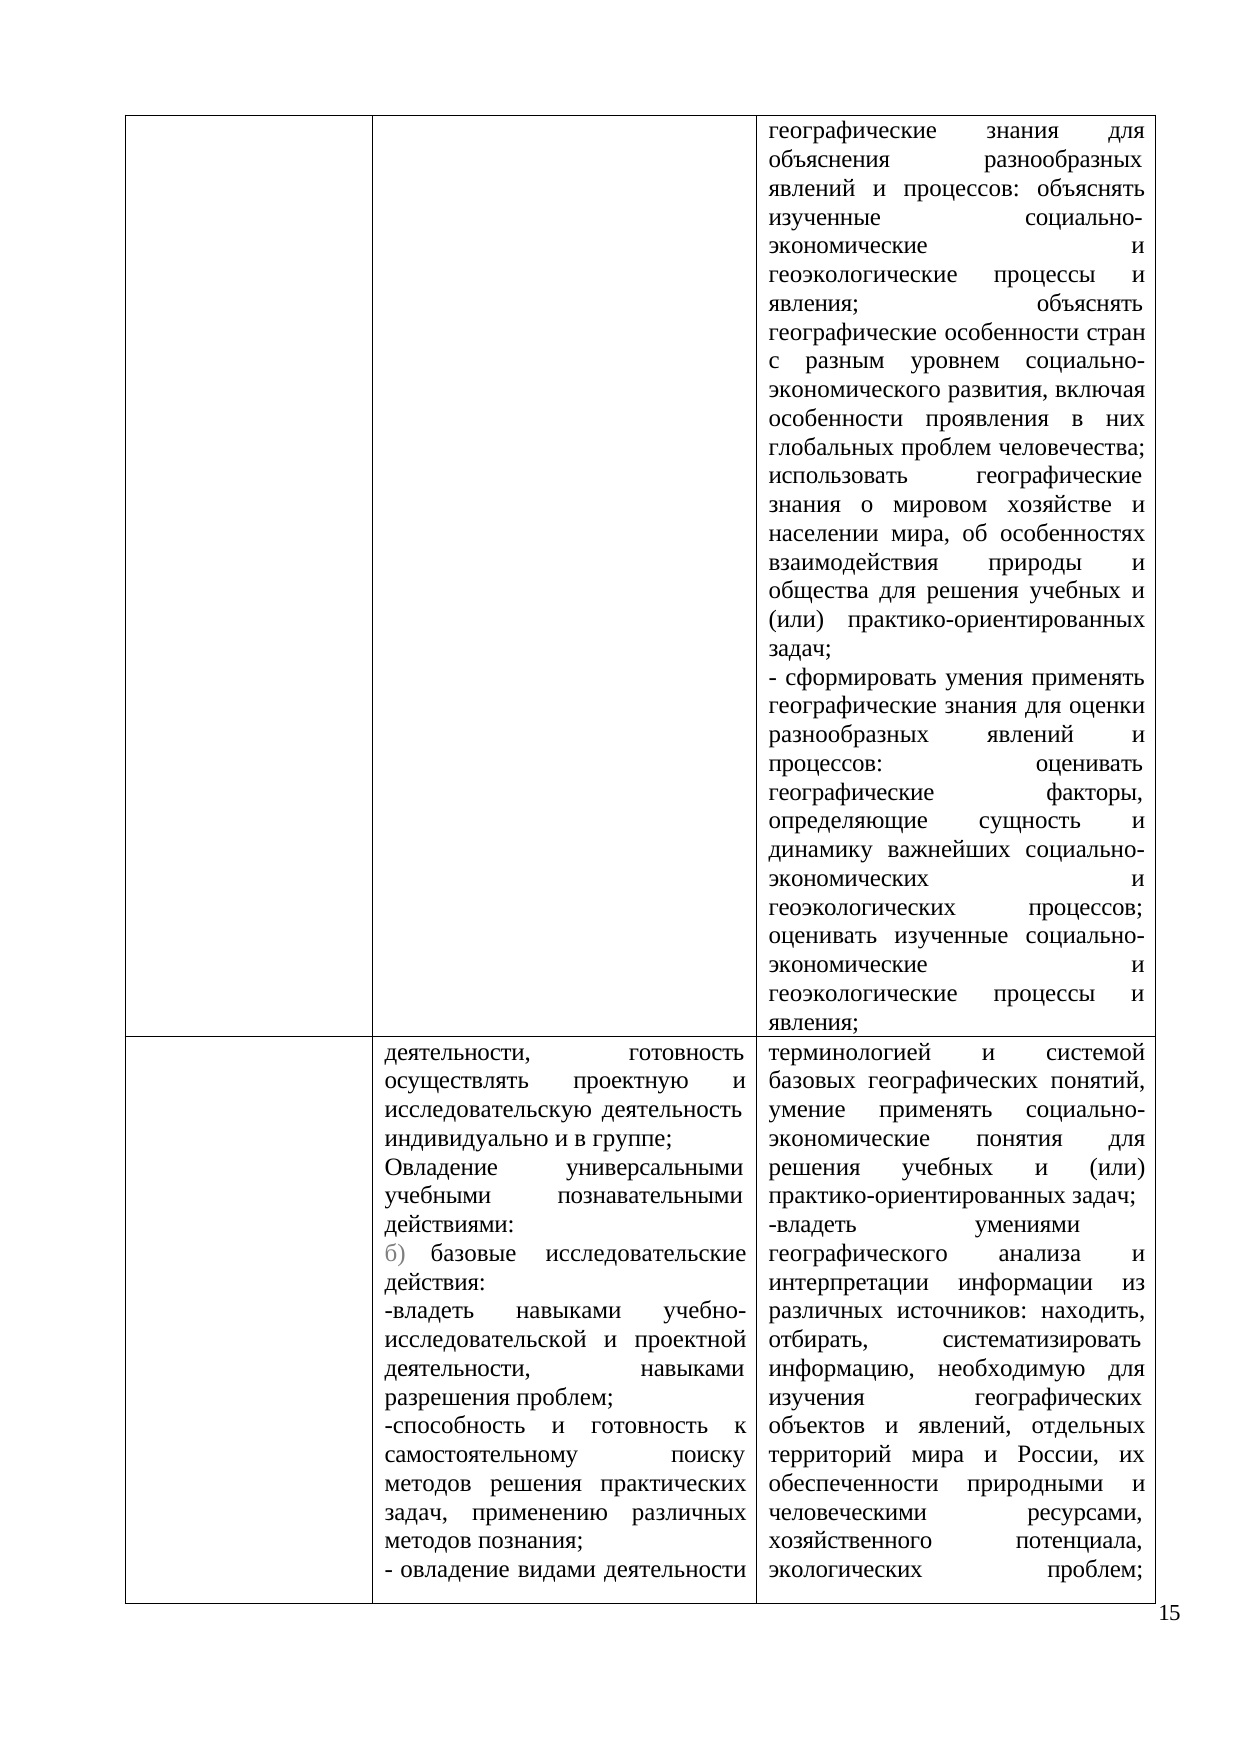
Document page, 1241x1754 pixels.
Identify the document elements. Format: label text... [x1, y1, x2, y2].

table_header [757, 1037, 1155, 1603]
table_header [373, 116, 756, 1036]
table_header географические знания для объяснения разнообразных явлений и процессов: объяснять изученные социально- экономические и геоэкологические процессы и явления; объяснять географические особенности стран с разным уровнем социально- экономического развития, включая особенности проявления в них глобальных проблем человечества; использовать географические знания о мировом хозяйстве и населении мира, об особенностях взаимодействия природы и общества для решения учебных и (или) практико-ориентированных задач; - сформировать умения применять географические знания для оценки разнообразных явлений и процессов: оценивать географические факторы, определяющие сущность и динамику важнейших социально- экономических и геоэкологических процессов; оценивать изученные социально- экономические и геоэкологические процессы и явления; [757, 116, 1155, 1036]
table_header [126, 1037, 372, 1603]
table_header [373, 1037, 756, 1603]
table_header [126, 116, 372, 1036]
